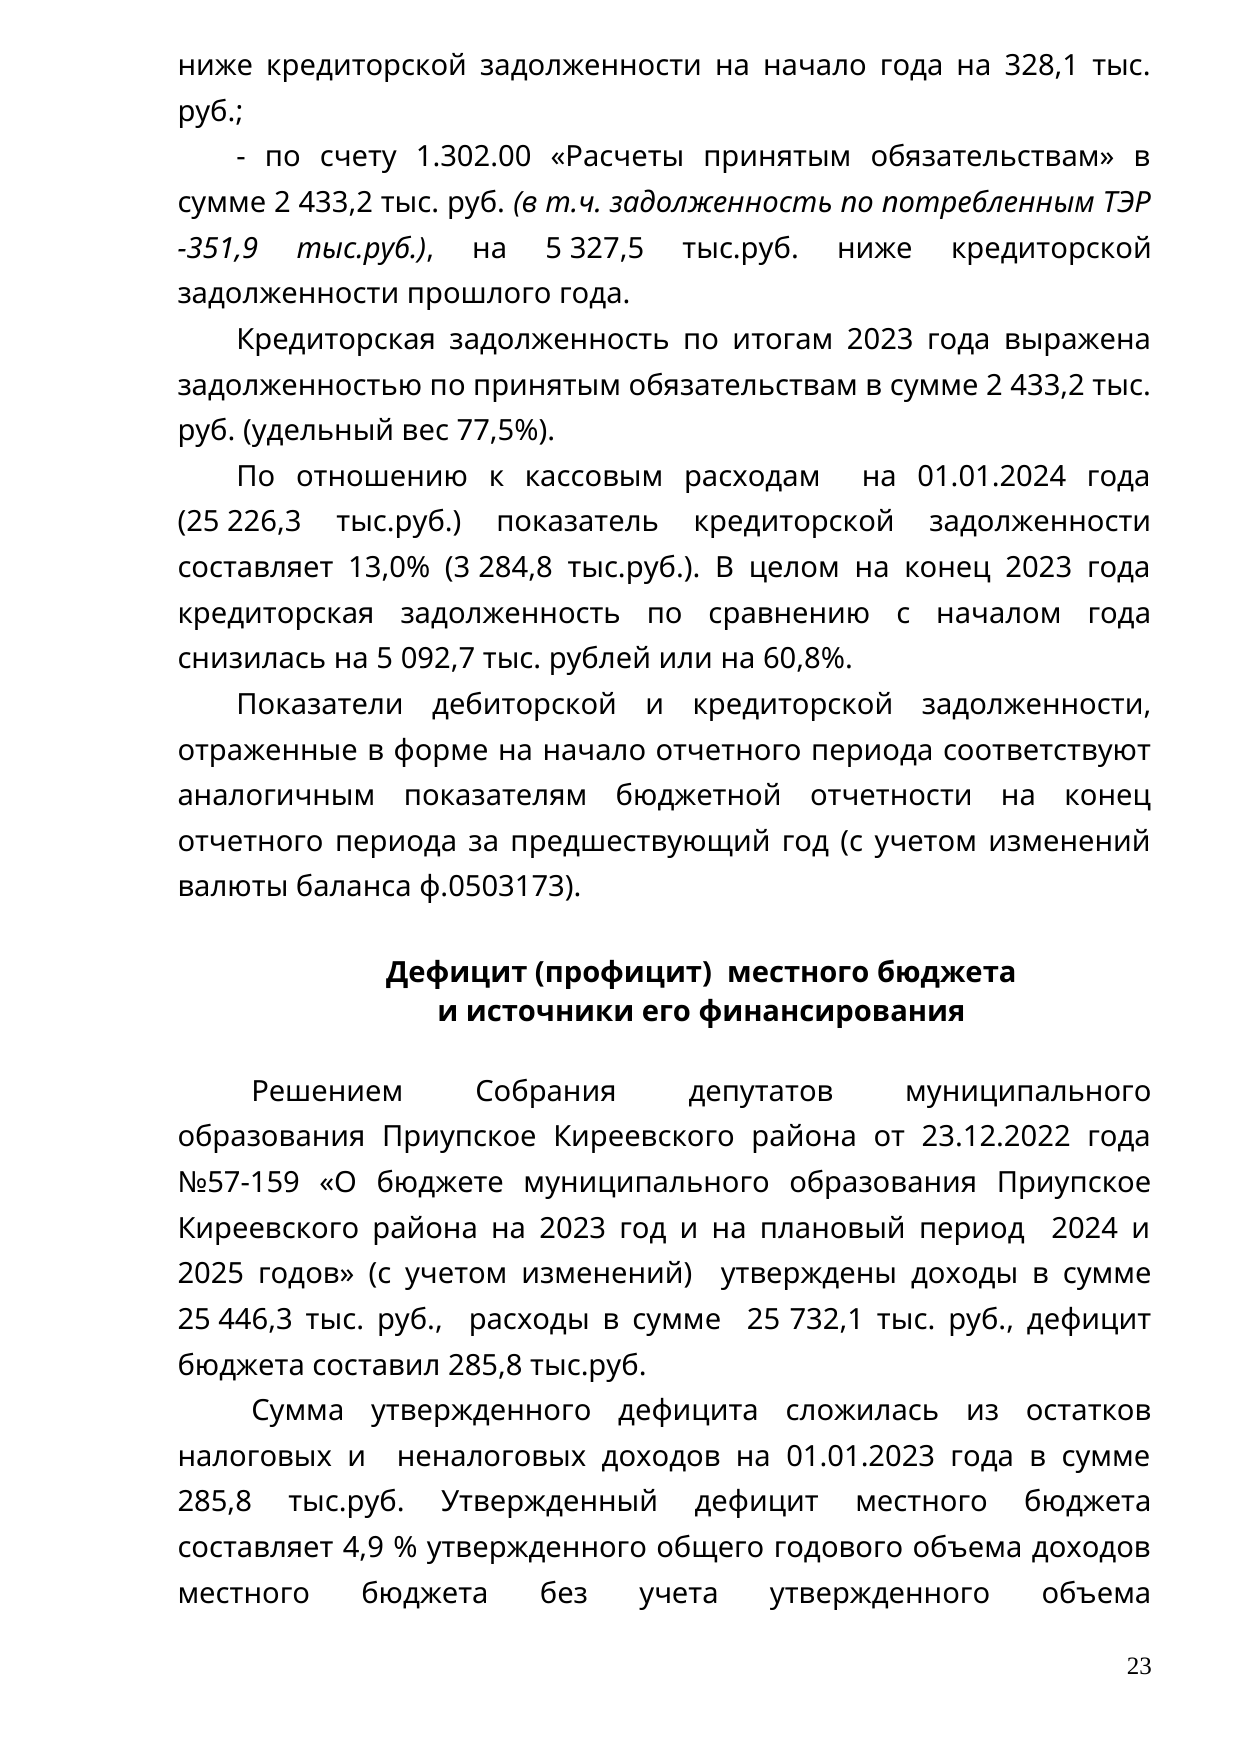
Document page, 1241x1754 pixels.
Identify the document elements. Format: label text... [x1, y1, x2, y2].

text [177, 1389, 1152, 1612]
text - по счету 1.302.00 «Расчеты принятым обязательствам» в сумме 2 433,2 тыс. руб. (в т.ч. задолженность по потребленным ТЭР -351,9 тыс.руб.), на 5 327,5 тыс.руб. ниже кредиторской задолженности прошлого года. [177, 136, 1152, 312]
text Дефицит (профицит) местного бюджета [177, 951, 1152, 991]
text и источники его финансирования [177, 991, 1152, 1030]
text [177, 44, 1152, 130]
text По отношению к кассовым расходам на 01.01.2024 года (25 226,3 тыс.руб.) показатель кредиторской задолженности составляет 13,0% (3 284,8 тыс.руб.). В целом на конец 2023 года кредиторская задолженность по сравнению с началом года снизилась на 5 092,7 тыс. рублей или на 60,8%. [177, 455, 1152, 677]
text Решением Собрания депутатов муниципального образования Приупское Киреевского района от 23.12.2022 года №57-159 «О бюджете муниципального образования Приупское Киреевского района на 2023 год и на плановый период 2024 и 2025 годов» (с учетом изменений) утверждены доходы в сумме 25 446,3 тыс. руб., расходы в сумме 25 732,1 тыс. руб., дефицит бюджета составил 285,8 тыс.руб. [177, 1070, 1152, 1383]
text Показатели дебиторской и кредиторской задолженности, отраженные в форме на начало отчетного периода соответствуют аналогичным показателям бюджетной отчетности на конец отчетного периода за предшествующий год (с учетом изменений валюты баланса ф.0503173). [177, 683, 1152, 905]
text Кредиторская задолженность по итогам 2023 года выражена задолженностью по принятым обязательствам в сумме 2 433,2 тыс. руб. (удельный вес 77,5%). [177, 318, 1152, 449]
